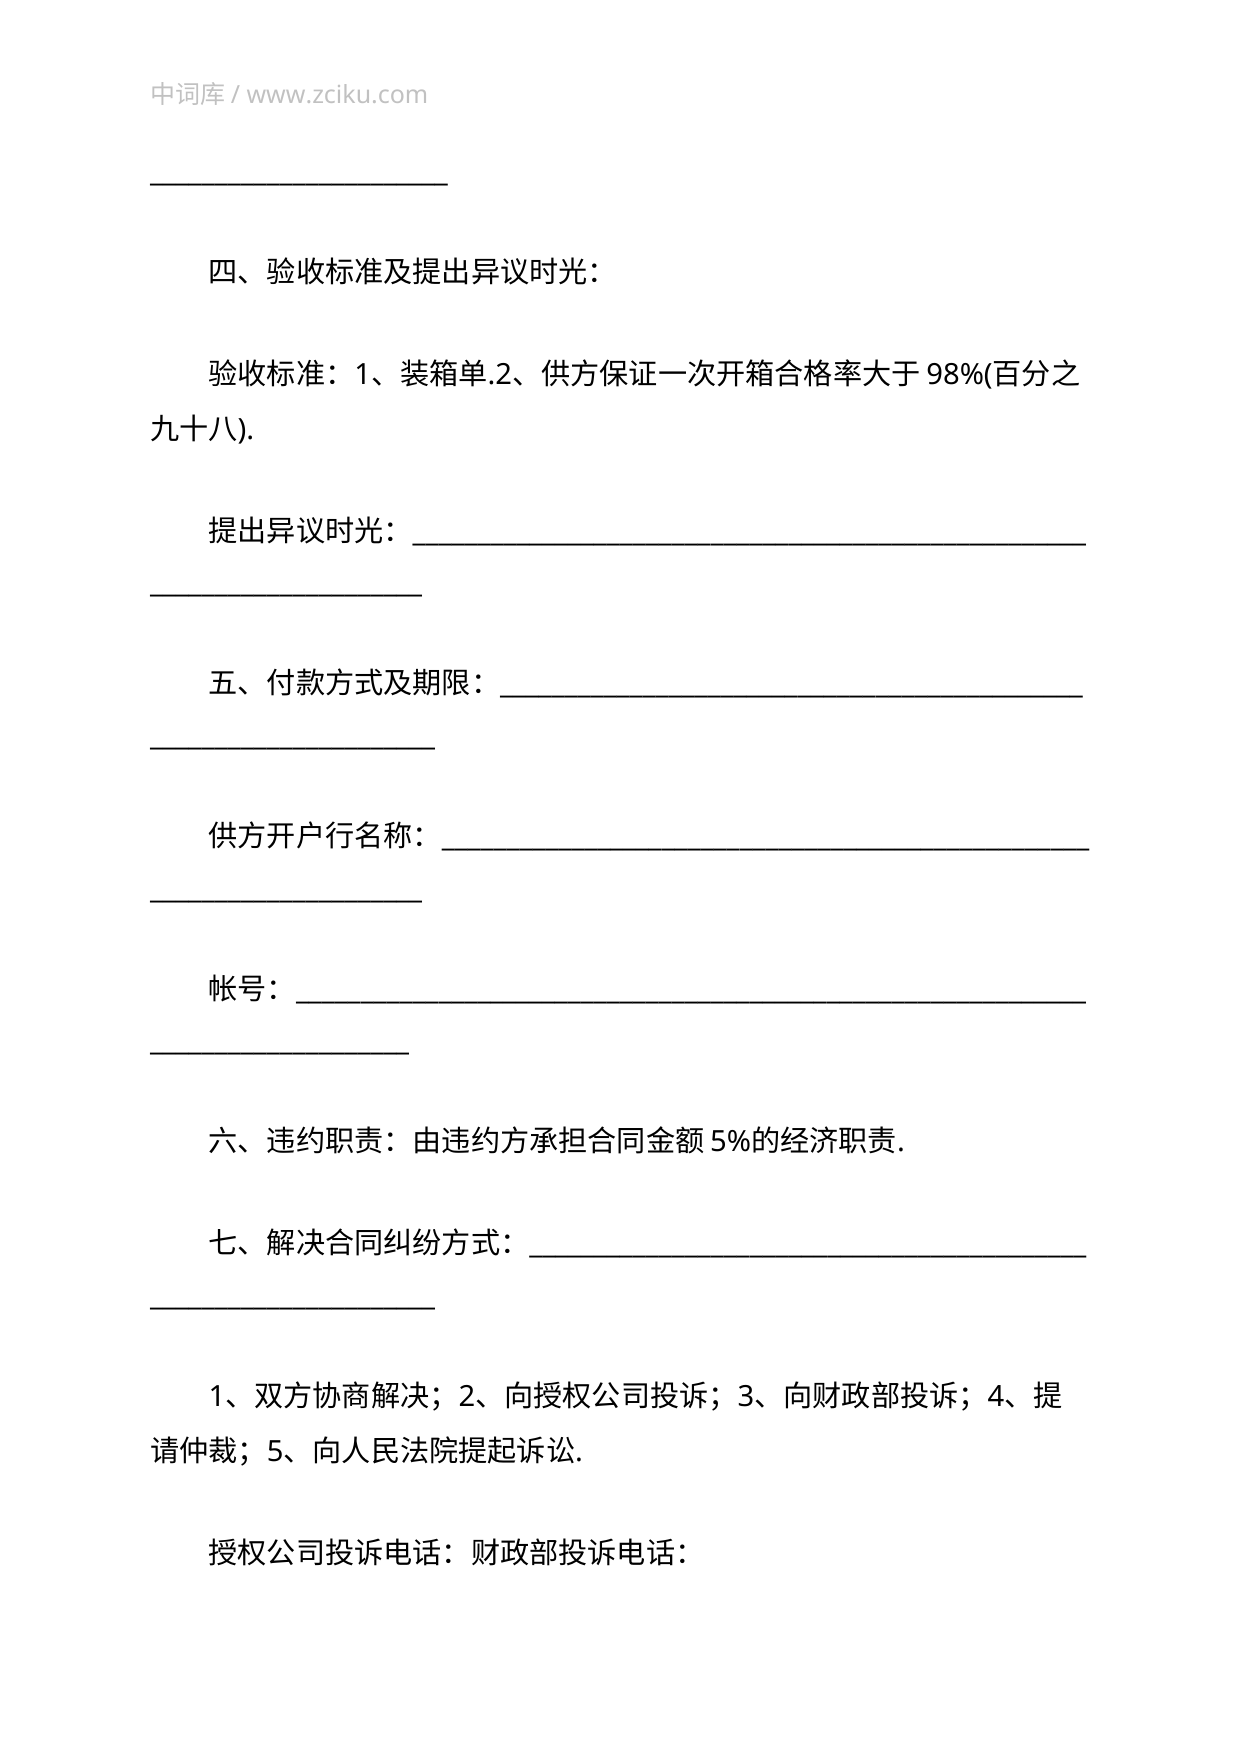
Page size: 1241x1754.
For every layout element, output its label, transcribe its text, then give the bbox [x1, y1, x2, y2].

text 五、付款方式及期限：___________________________________________________________________ [150, 660, 1090, 754]
text 提出异议时光：_________________________________________________________________________ [150, 507, 1090, 601]
text 六、违约职责：由违约方承担合同金额5%的经济职责. [150, 1118, 1090, 1160]
text 七、解决合同纠纷方式：_________________________________________________________________ [150, 1220, 1090, 1314]
text 供方开户行名称：_______________________________________________________________________ [150, 813, 1090, 907]
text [150, 150, 1090, 190]
text 授权公司投诉电话：财政部投诉电话： [150, 1530, 1090, 1572]
text 1、双方协商解决；2、向授权公司投诉；3、向财政部投诉；4、提请仲裁；5、向人民法院提起诉讼. [150, 1373, 1090, 1470]
text 四、验收标准及提出异议时光： [150, 248, 1090, 291]
text 验收标准：1、装箱单.2、供方保证一次开箱合格率大于98%(百分之九十八). [150, 350, 1090, 448]
text 帐号：_________________________________________________________________________________ [150, 965, 1090, 1059]
